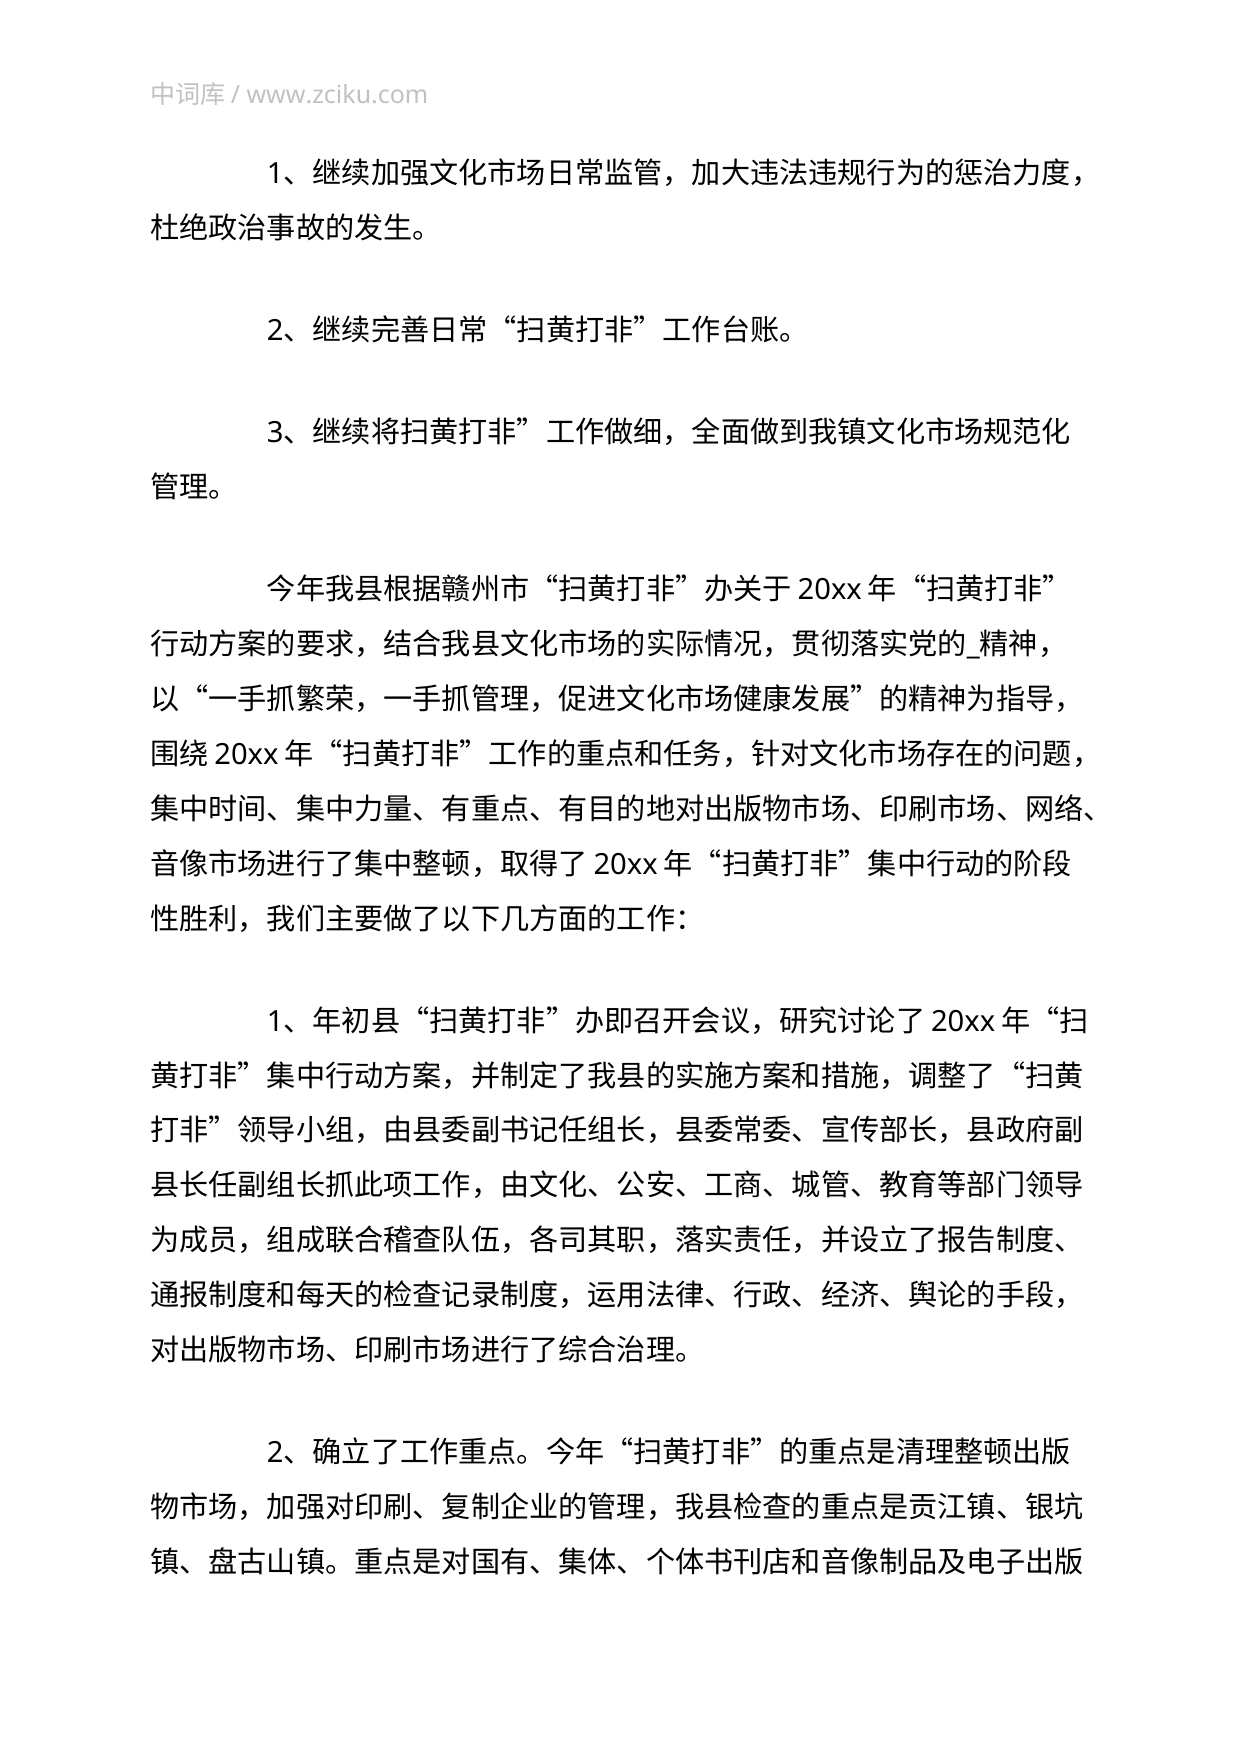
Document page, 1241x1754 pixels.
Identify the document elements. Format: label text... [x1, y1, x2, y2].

text 今年我县根据赣州市“扫黄打非”办关于20xx年“扫黄打非”行动方案的要求，结合我县文化市场的实际情况，贯彻落实党的_精神，以“一手抓繁荣，一手抓管理，促进文化市场健康发展”的精神为指导，围绕20xx年“扫黄打非”工作的重点和任务，针对文化市场存在的问题，集中时间、集中力量、有重点、有目的地对出版物市场、印刷市场、网络、音像市场进行了集中整顿，取得了20xx年“扫黄打非”集中行动的阶段性胜利，我们主要做了以下几方面的工作： [150, 566, 1090, 938]
text 2、继续完善日常“扫黄打非”工作台账。 [150, 307, 1090, 349]
text 1、继续加强文化市场日常监管，加大违法违规行为的惩治力度，杜绝政治事故的发生。 [150, 150, 1090, 247]
text 1、年初县“扫黄打非”办即召开会议，研究讨论了20xx年“扫黄打非”集中行动方案，并制定了我县的实施方案和措施，调整了“扫黄打非”领导小组，由县委副书记任组长，县委常委、宣传部长，县政府副县长任副组长抓此项工作，由文化、公安、工商、城管、教育等部门领导为成员，组成联合稽查队伍，各司其职，落实责任，并设立了报告制度、通报制度和每天的检查记录制度，运用法律、行政、经济、舆论的手段，对出版物市场、印刷市场进行了综合治理。 [150, 997, 1090, 1369]
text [150, 1428, 1090, 1581]
text 3、继续将扫黄打非”工作做细，全面做到我镇文化市场规范化管理。 [150, 409, 1090, 506]
